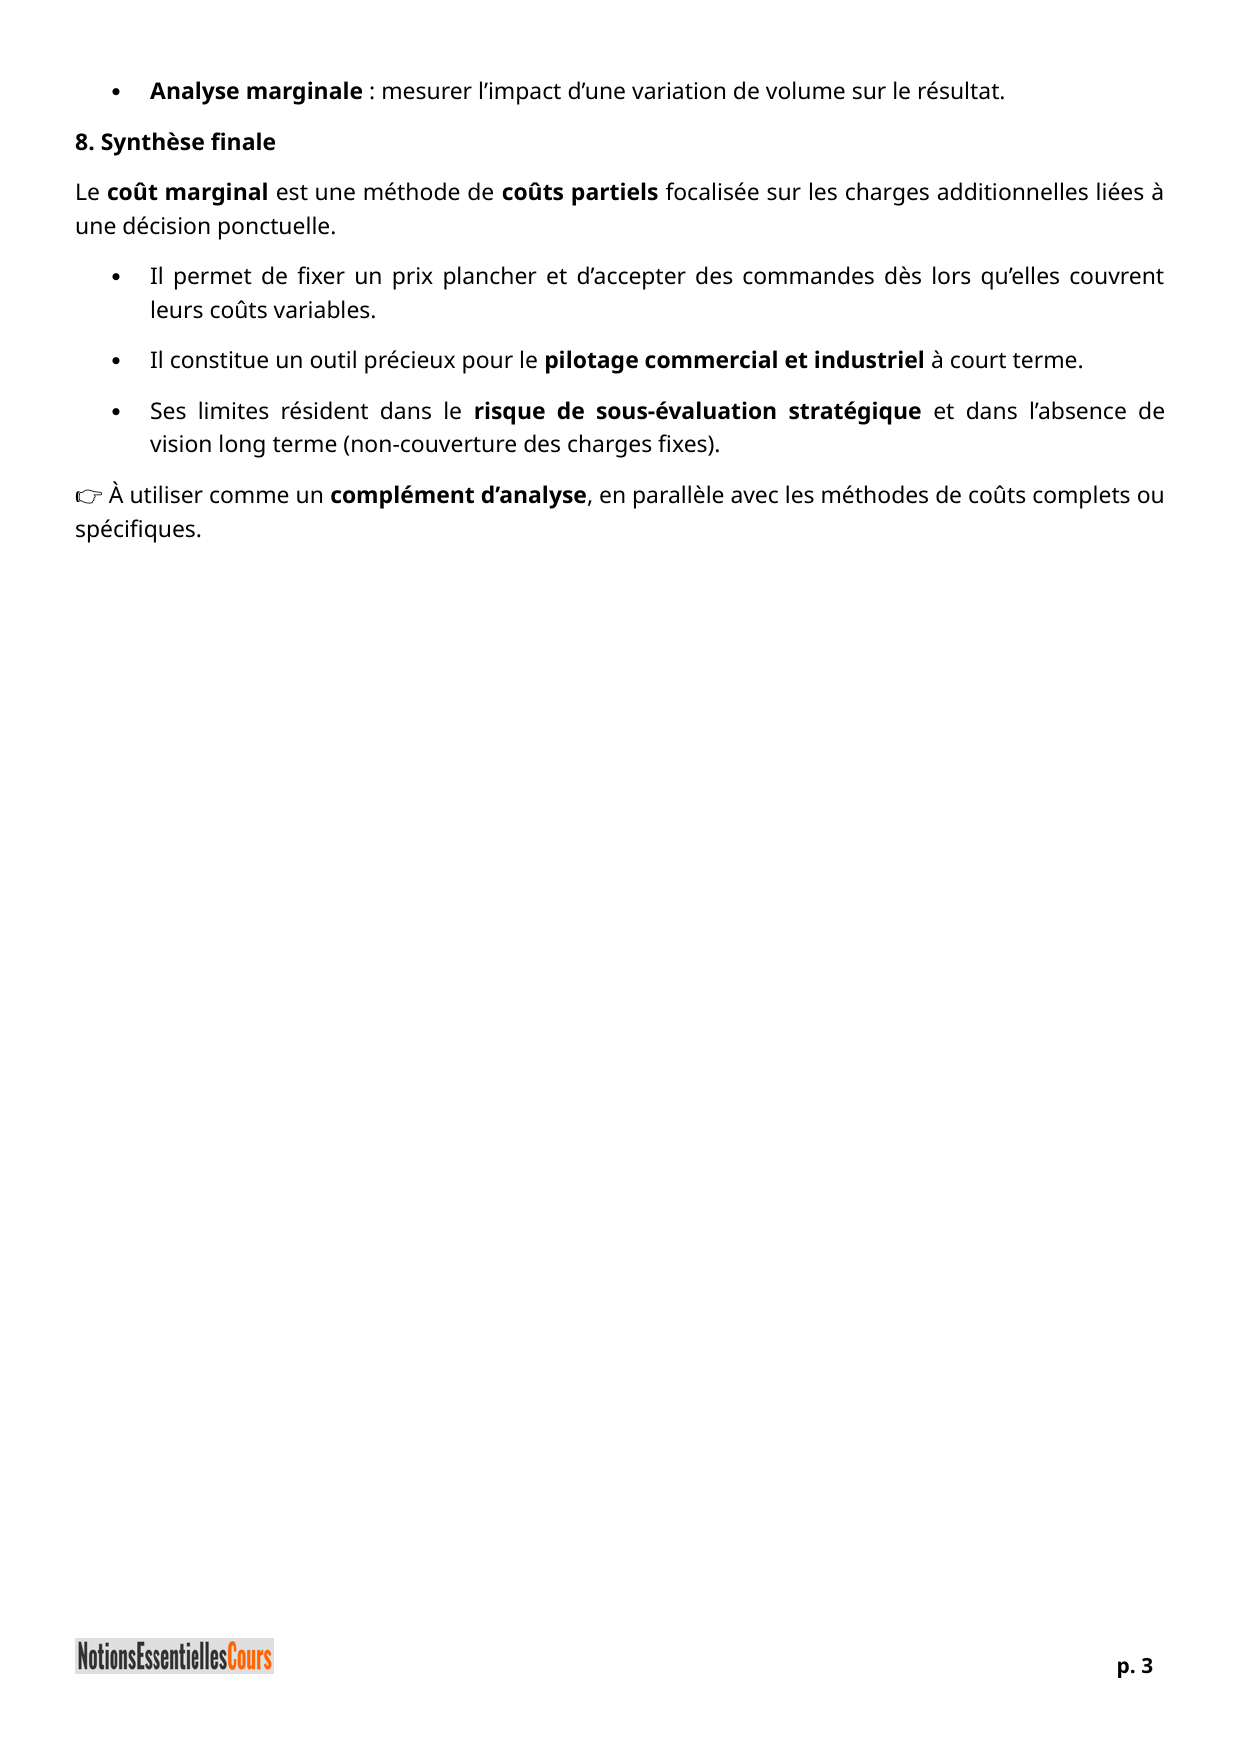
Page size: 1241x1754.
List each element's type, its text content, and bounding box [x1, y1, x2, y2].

picture [75, 1638, 275, 1674]
list Analyse marginale : mesurer l’impact d’une variation de volume sur le résultat. [112, 75, 1165, 106]
text 👉 À utiliser comme un complément d’analyse, en parallèle avec les méthodes de coûts complets ou spécifiques. [75, 479, 1165, 544]
list Il permet de fixer un prix plancher et d’accepter des commandes dès lors qu’elles couvrent leurs coûts variables. [112, 260, 1165, 325]
list Ses limites résident dans le risque de sous-évaluation stratégique et dans l’absence de vision long terme (non-couverture des charges fixes). [112, 394, 1165, 459]
list Il constitue un outil précieux pour le pilotage commercial et industriel à court terme. [112, 344, 1165, 375]
text 8. Synthèse finale [75, 125, 1165, 157]
text Le coût marginal est une méthode de coûts partiels focalisée sur les charges additionnelles liées à une décision ponctuelle. [75, 176, 1165, 241]
